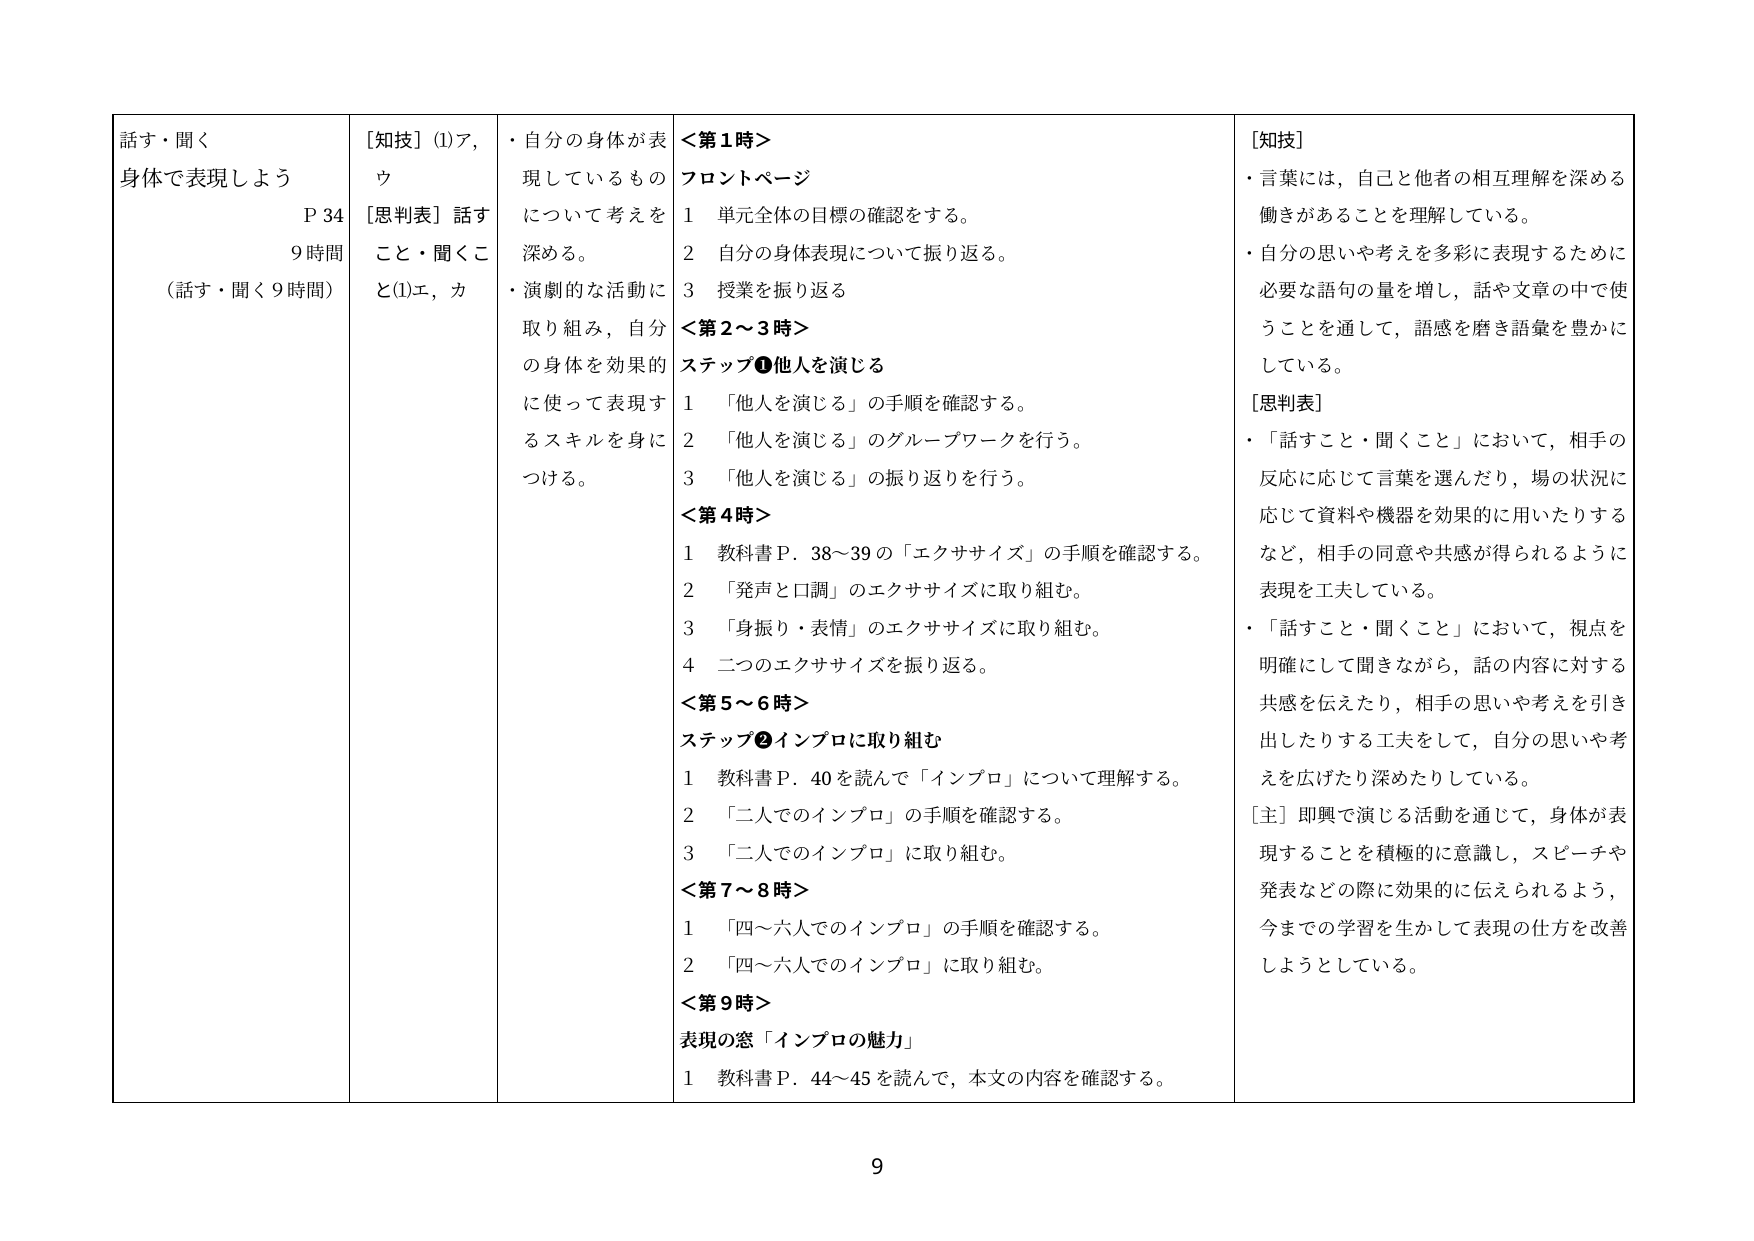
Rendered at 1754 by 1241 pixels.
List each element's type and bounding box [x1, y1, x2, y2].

table_cell [1235, 115, 1633, 1102]
table_cell [350, 115, 497, 1102]
table_cell [114, 115, 349, 1102]
table_cell [674, 115, 1234, 1102]
table_cell [498, 115, 673, 1102]
